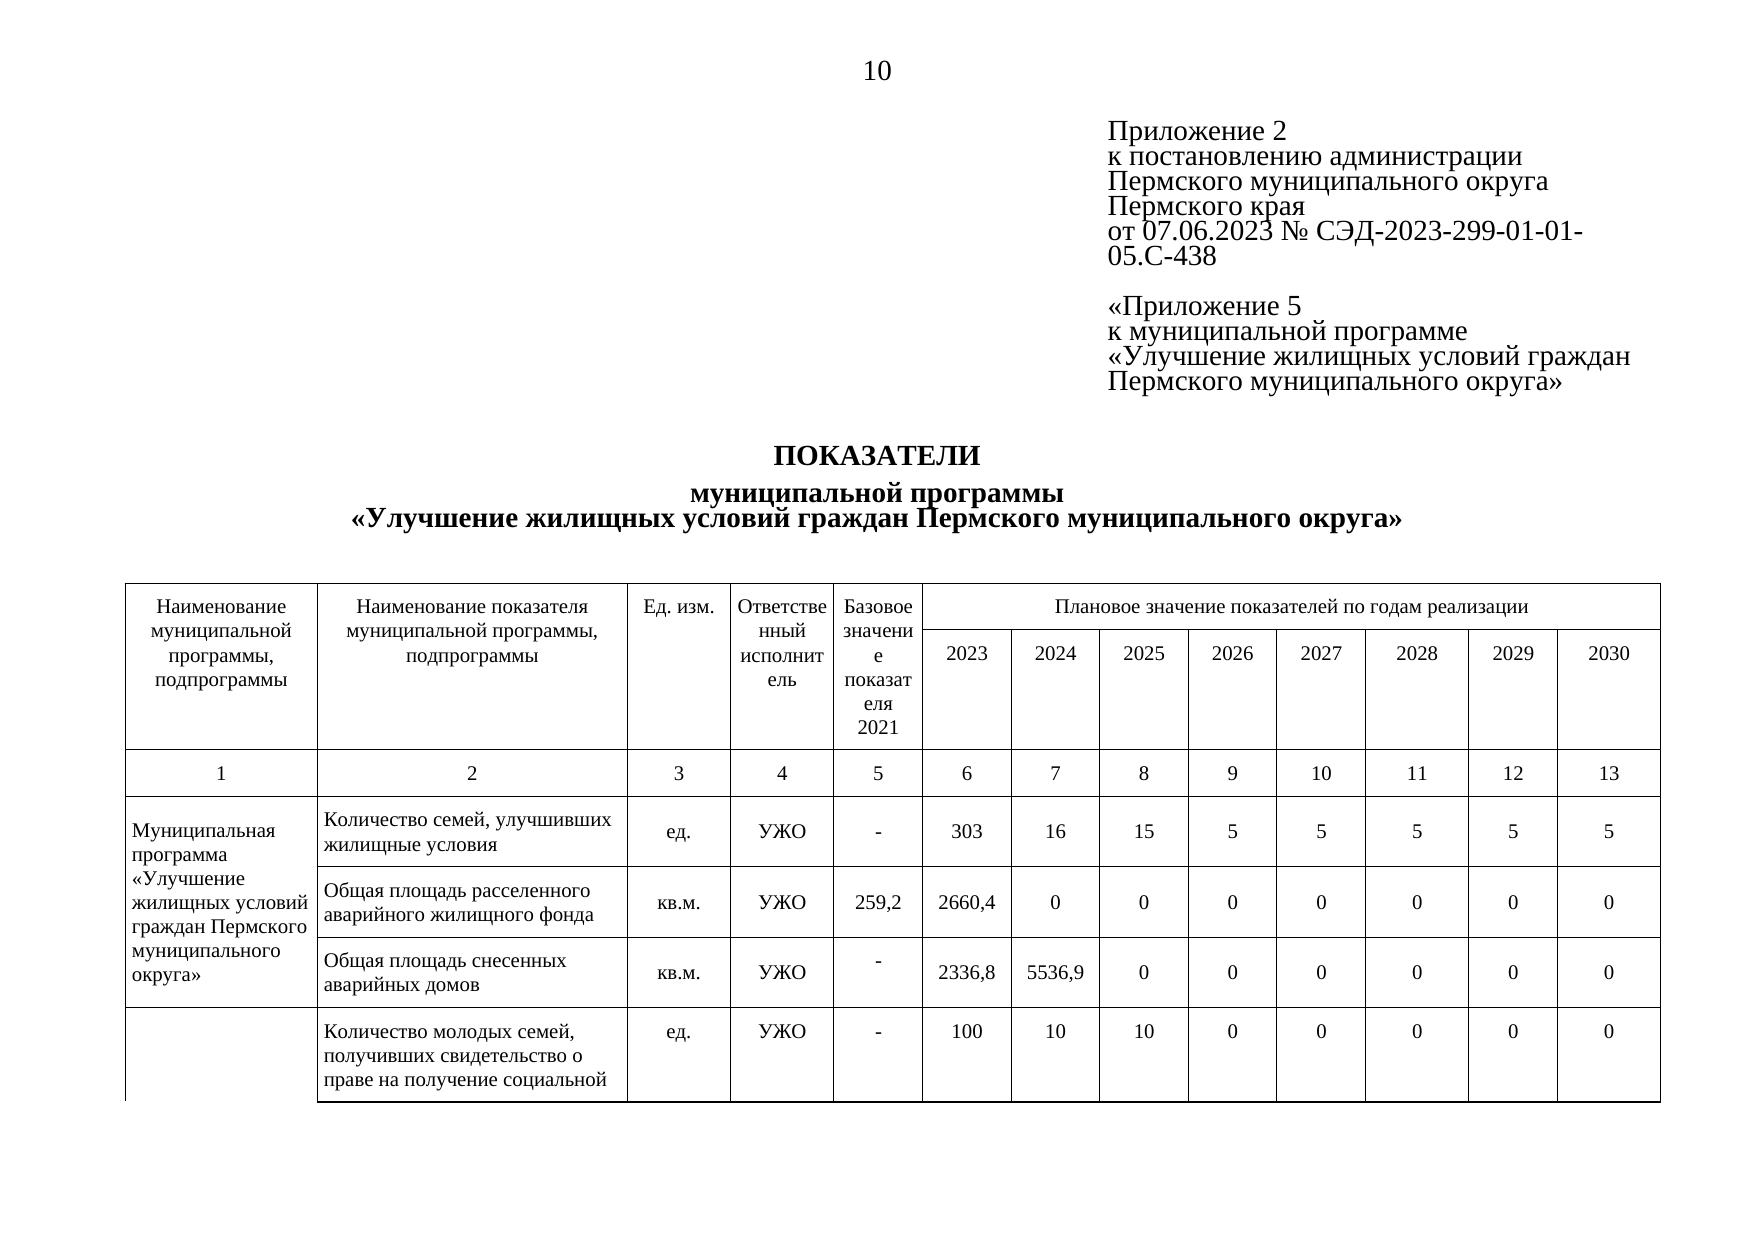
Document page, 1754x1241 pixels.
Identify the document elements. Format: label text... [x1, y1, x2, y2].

table_cell 0 [1277, 1008, 1365, 1101]
text от 07.06.2023 № СЭД-2023-299-01-01-05.С-438 [1107, 220, 1636, 270]
table_cell 0 [1189, 938, 1276, 1007]
table_cell - [834, 938, 922, 1007]
table_cell 0 [1366, 1008, 1468, 1101]
table_cell 2028 [1366, 630, 1468, 749]
table_cell 1 [126, 750, 317, 796]
table_cell 2026 [1189, 630, 1276, 749]
table_cell 2336,8 [923, 938, 1011, 1007]
table_cell 2660,4 [923, 867, 1011, 937]
table_cell 0 [1469, 867, 1557, 937]
table_cell - [834, 797, 922, 866]
table_cell 16 [1012, 797, 1099, 866]
table_cell 15 [1100, 797, 1188, 866]
table_cell 5 [834, 750, 922, 796]
table_cell 5536,9 [1012, 938, 1099, 1007]
table_cell 0 [1100, 938, 1188, 1007]
table_cell УЖО [731, 1008, 833, 1101]
table_cell 11 [1366, 750, 1468, 796]
text ПОКАЗАТЕЛИ [118, 445, 1636, 470]
table_cell ед. [628, 1008, 730, 1101]
table_cell 7 [1012, 750, 1099, 796]
table_header Ответственный исполнитель [731, 584, 833, 749]
table_cell 8 [1100, 750, 1188, 796]
table_cell 259,2 [834, 867, 922, 937]
table_cell 5 [1469, 797, 1557, 866]
table_cell 303 [923, 797, 1011, 866]
text Приложение 2 [1107, 120, 1636, 145]
table_cell 2030 [1558, 630, 1660, 749]
table_cell 5 [1366, 797, 1468, 866]
text муниципальной программы [118, 483, 1636, 508]
table_cell Общая площадь снесенных аварийных домов [318, 938, 627, 1007]
table_cell - [834, 1008, 922, 1101]
table_cell 4 [731, 750, 833, 796]
table_cell Общая площадь расселенного аварийного жилищного фонда [318, 867, 627, 937]
table_cell 0 [1366, 938, 1468, 1007]
table_cell 0 [1469, 938, 1557, 1007]
table_cell ед. [628, 797, 730, 866]
text «Улучшение жилищных условий граждан Пермского муниципального округа» [118, 508, 1636, 533]
table_cell 2025 [1100, 630, 1188, 749]
table_cell 10 [1277, 750, 1365, 796]
table_cell 0 [1469, 1008, 1557, 1101]
table_cell 3 [628, 750, 730, 796]
table_cell 0 [1277, 867, 1365, 937]
table_cell УЖО [731, 867, 833, 937]
table_cell 0 [1012, 867, 1099, 937]
table_header Базовое значение показателя 2021 [834, 584, 922, 749]
table_cell 10 [1100, 1008, 1188, 1101]
table_cell 100 [923, 1008, 1011, 1101]
table_cell 0 [1189, 867, 1276, 937]
table_header Плановое значение показателей по годам реализации [923, 584, 1660, 629]
table_cell 2024 [1012, 630, 1099, 749]
text «Улучшение жилищных условий граждан Пермского муниципального округа» [1107, 345, 1636, 395]
table_cell 0 [1189, 1008, 1276, 1101]
table_cell 0 [1558, 867, 1660, 937]
table_cell 2027 [1277, 630, 1365, 749]
table_cell 12 [1469, 750, 1557, 796]
table_cell 10 [1012, 1008, 1099, 1101]
table_cell 0 [1100, 867, 1188, 937]
table_cell 2029 [1469, 630, 1557, 749]
table_cell кв.м. [628, 938, 730, 1007]
table_cell Муниципальная программа «Улучшение жилищных условий граждан Пермского муниципального округа» [126, 797, 317, 1007]
table_cell 6 [923, 750, 1011, 796]
table_cell УЖО [731, 797, 833, 866]
table_header Наименование показателя муниципальной программы, подпрограммы [318, 584, 627, 749]
table_cell Количество семей, улучшивших жилищные условия [318, 797, 627, 866]
table_cell 0 [1366, 867, 1468, 937]
table_cell УЖО [731, 938, 833, 1007]
table_cell 9 [1189, 750, 1276, 796]
text к муниципальной программе [1107, 320, 1636, 345]
table_cell 5 [1189, 797, 1276, 866]
text «Приложение 5 [1107, 295, 1636, 320]
table_cell 5 [1277, 797, 1365, 866]
table_cell 0 [1558, 1008, 1660, 1101]
table_cell 13 [1558, 750, 1660, 796]
table_header Ед. изм. [628, 584, 730, 749]
table_cell 5 [1558, 797, 1660, 866]
table_cell кв.м. [628, 867, 730, 937]
table_cell 2023 [923, 630, 1011, 749]
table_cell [318, 1008, 627, 1101]
table_cell 2 [318, 750, 627, 796]
table_cell [126, 1008, 317, 1101]
table_cell 0 [1277, 938, 1365, 1007]
table_header Наименование муниципальной программы, подпрограммы [126, 584, 317, 749]
table_cell 0 [1558, 938, 1660, 1007]
text к постановлению администрации Пермского муниципального округа Пермского края [1107, 145, 1636, 220]
